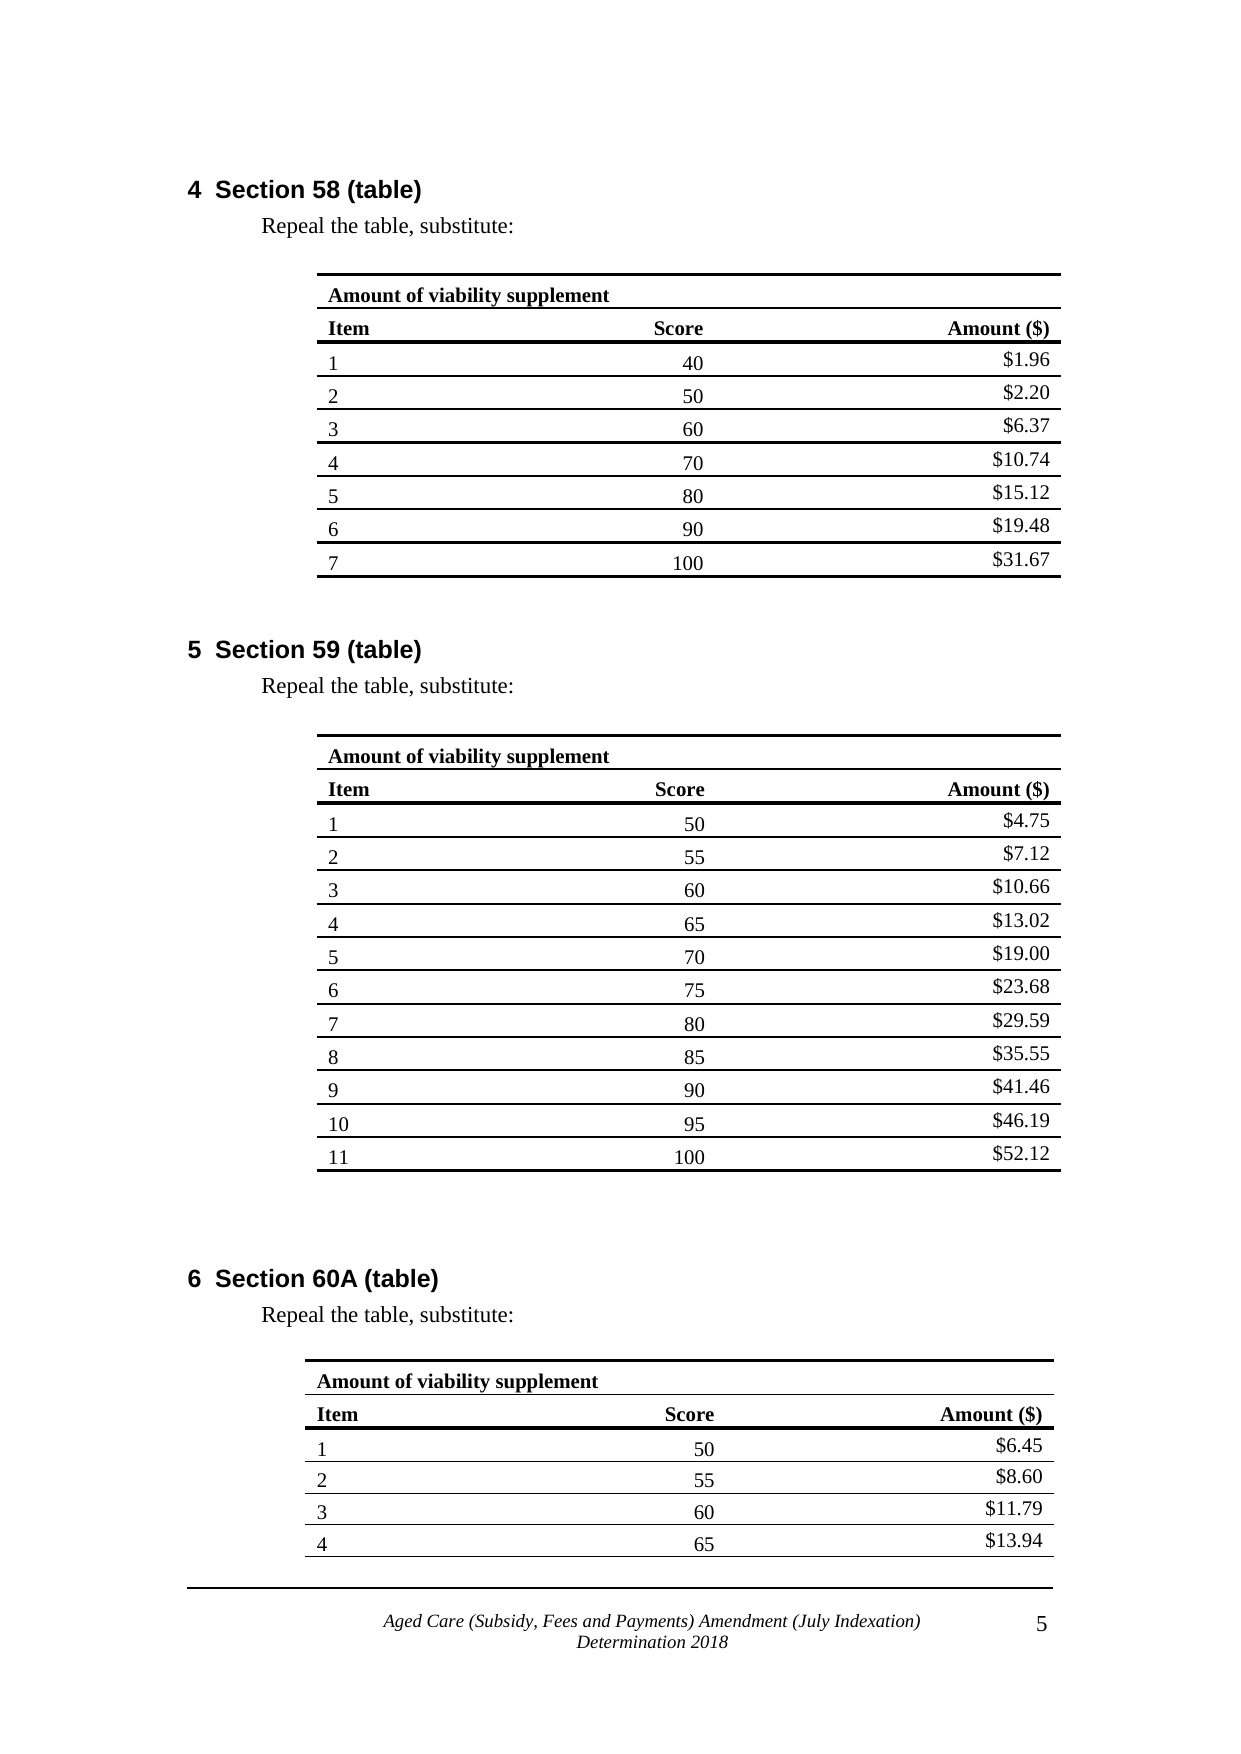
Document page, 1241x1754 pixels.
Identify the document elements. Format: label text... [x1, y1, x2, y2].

table_cell Amount ($) [726, 1395, 1053, 1426]
table_cell $19.48 [715, 510, 1061, 541]
table_cell $4.75 [716, 805, 1061, 836]
table_header Amount of viability supplement [317, 737, 1061, 768]
table_cell 7 [317, 544, 405, 575]
text Repeal the table, substitute: [261, 1302, 1053, 1328]
table_cell $11.79 [726, 1494, 1053, 1524]
table_cell $31.67 [715, 544, 1061, 575]
table_cell 65 [374, 1525, 726, 1556]
table_cell Score [405, 309, 714, 340]
table_cell 2 [305, 1462, 374, 1492]
table_cell 70 [405, 444, 714, 475]
table_cell 11 [317, 1138, 405, 1169]
table_cell 50 [405, 805, 716, 836]
table_cell $10.66 [716, 871, 1061, 902]
table_cell 70 [405, 938, 716, 969]
table_cell 5 [317, 477, 405, 508]
table_cell 4 [317, 905, 405, 936]
text Repeal the table, substitute: [261, 673, 1053, 699]
table_cell 2 [317, 377, 405, 408]
table_cell Item [317, 309, 405, 340]
table_cell Item [317, 770, 405, 801]
table_cell 3 [317, 871, 405, 902]
table_cell Score [405, 770, 716, 801]
table_cell $29.59 [716, 1005, 1061, 1036]
table_cell 6 [317, 510, 405, 541]
table_cell 55 [374, 1462, 726, 1492]
table_cell Amount ($) [716, 770, 1061, 801]
table_cell 3 [305, 1494, 374, 1524]
table_cell 6 [317, 971, 405, 1002]
table_cell 60 [405, 410, 714, 441]
table_cell 40 [405, 344, 714, 375]
text 6 Section 60A (table) [187, 1264, 1053, 1293]
table_cell $8.60 [726, 1462, 1053, 1492]
table_cell 2 [317, 838, 405, 869]
table_cell Item [305, 1395, 374, 1426]
table_cell Score [374, 1395, 726, 1426]
table_cell 85 [405, 1038, 716, 1069]
table_header Amount of viability supplement [317, 276, 1061, 307]
table_cell 3 [317, 410, 405, 441]
table_cell $23.68 [716, 971, 1061, 1002]
table_cell $2.20 [715, 377, 1061, 408]
table_cell 55 [405, 838, 716, 869]
table_cell $6.45 [726, 1430, 1053, 1461]
table_cell $41.46 [716, 1071, 1061, 1102]
table_cell 80 [405, 477, 714, 508]
table_cell 5 [317, 938, 405, 969]
table_cell 9 [317, 1071, 405, 1102]
table_cell $15.12 [715, 477, 1061, 508]
table_cell 60 [374, 1494, 726, 1524]
table_cell 95 [405, 1105, 716, 1136]
table_cell 1 [317, 805, 405, 836]
table_cell 60 [405, 871, 716, 902]
table_cell 90 [405, 510, 714, 541]
table_cell 90 [405, 1071, 716, 1102]
table_cell $6.37 [715, 410, 1061, 441]
table_cell 75 [405, 971, 716, 1002]
table_cell Amount ($) [715, 309, 1061, 340]
table_cell 10 [317, 1105, 405, 1136]
table_cell 80 [405, 1005, 716, 1036]
text 4 Section 58 (table) [187, 174, 1053, 203]
table_cell $52.12 [716, 1138, 1061, 1169]
table_cell 4 [317, 444, 405, 475]
table_cell 50 [405, 377, 714, 408]
table_cell $35.55 [716, 1038, 1061, 1069]
table_cell 1 [305, 1430, 374, 1461]
table_header Amount of viability supplement [305, 1362, 1053, 1393]
table_cell 100 [405, 1138, 716, 1169]
table_cell $7.12 [716, 838, 1061, 869]
table_cell $13.94 [726, 1525, 1053, 1556]
table_cell 100 [405, 544, 714, 575]
table_cell $1.96 [715, 344, 1061, 375]
table_cell $10.74 [715, 444, 1061, 475]
table_cell $13.02 [716, 905, 1061, 936]
table_cell 65 [405, 905, 716, 936]
text Repeal the table, substitute: [261, 212, 1053, 238]
table_cell 7 [317, 1005, 405, 1036]
table_cell 4 [305, 1525, 374, 1556]
table_cell 1 [317, 344, 405, 375]
table_cell $46.19 [716, 1105, 1061, 1136]
table_cell $19.00 [716, 938, 1061, 969]
text 5 Section 59 (table) [187, 636, 1053, 664]
table_cell 50 [374, 1430, 726, 1461]
table_cell 8 [317, 1038, 405, 1069]
